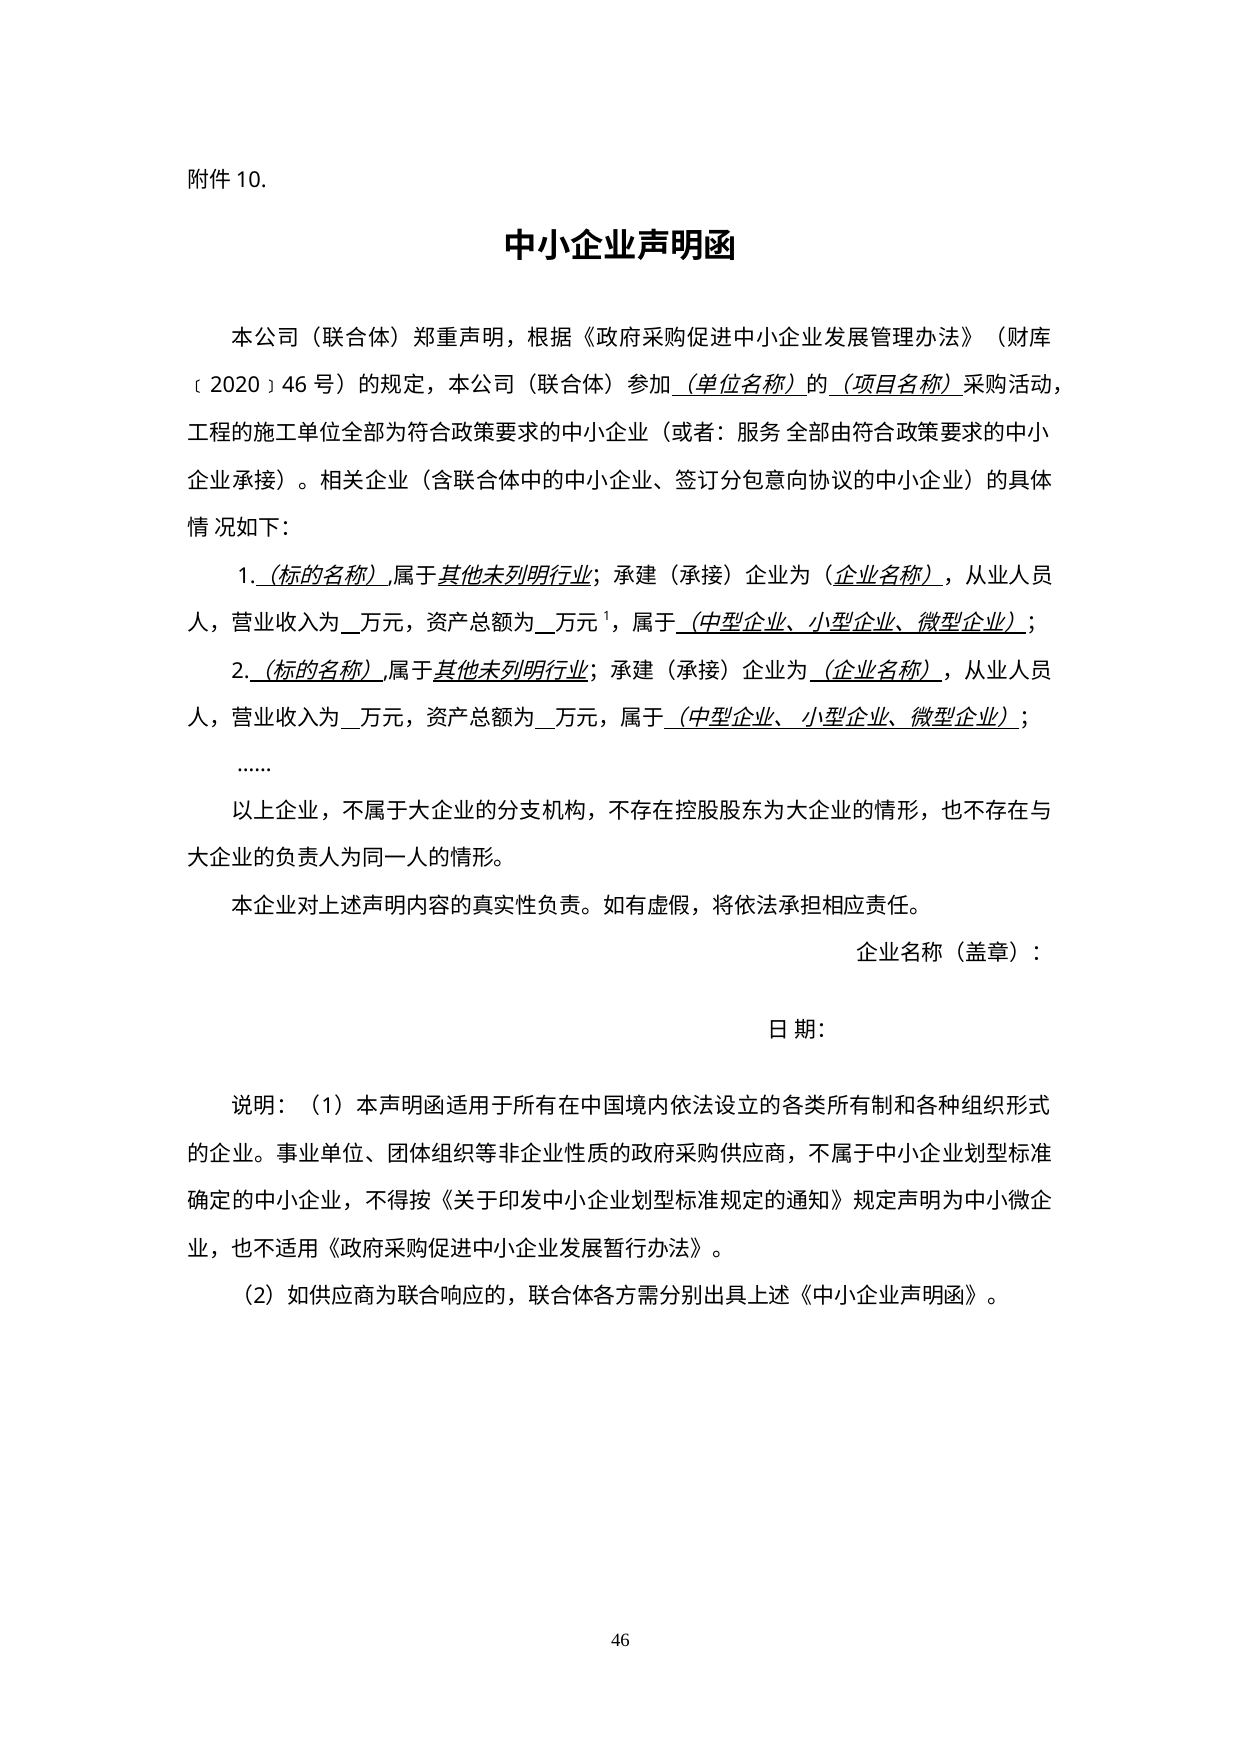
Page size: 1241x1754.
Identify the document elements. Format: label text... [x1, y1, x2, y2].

text 以上企业，不属于大企业的分支机构，不存在控股股东为大企业的情形，也不存在与大企业的负责人为同一人的情形。 [187, 793, 1053, 872]
text 本公司（联合体）郑重声明，根据《政府采购促进中小企业发展管理办法》（财库﹝2020﹞46 号）的规定，本公司（联合体）参加（单位名称）的（项目名称）采购活动，工程的施工单位全部为符合政策要求的中小企业（或者：服务 全部由符合政策要求的中小企业承接）。相关企业（含联合体中的中小企业、签订分包意向协议的中小企业）的具体情 况如下： [187, 320, 1053, 542]
text 日 期： [767, 1012, 1053, 1043]
text 企业名称（盖章）： [187, 935, 1053, 967]
text …… [187, 748, 1053, 778]
text 说明：（1）本声明函适用于所有在中国境内依法设立的各类所有制和各种组织形式的企业。事业单位、团体组织等非企业性质的政府采购供应商，不属于中小企业划型标准确定的中小企业，不得按《关于印发中小企业划型标准规定的通知》规定声明为中小微企业，也不适用《政府采购促进中小企业发展暂行办法》。 [187, 1088, 1053, 1263]
text 1.（标的名称）,属于其他未列明行业；承建（承接）企业为（企业名称），从业人员 人，营业收入为 万元，资产总额为 万元1，属于（中型企业、小型企业、微型企业）； [187, 558, 1053, 637]
text 本企业对上述声明内容的真实性负责。如有虚假，将依法承担相应责任。 [187, 888, 1053, 919]
text （2）如供应商为联合响应的，联合体各方需分别出具上述《中小企业声明函》。 [187, 1278, 1053, 1310]
text 中小企业声明函 [187, 210, 1053, 275]
text 附件10. [187, 162, 1053, 194]
text 2.（标的名称）,属于其他未列明行业；承建（承接）企业为（企业名称），从业人员 人，营业收入为 万元，资产总额为 万元，属于（中型企业、 小型企业、微型企业）； [187, 653, 1053, 732]
